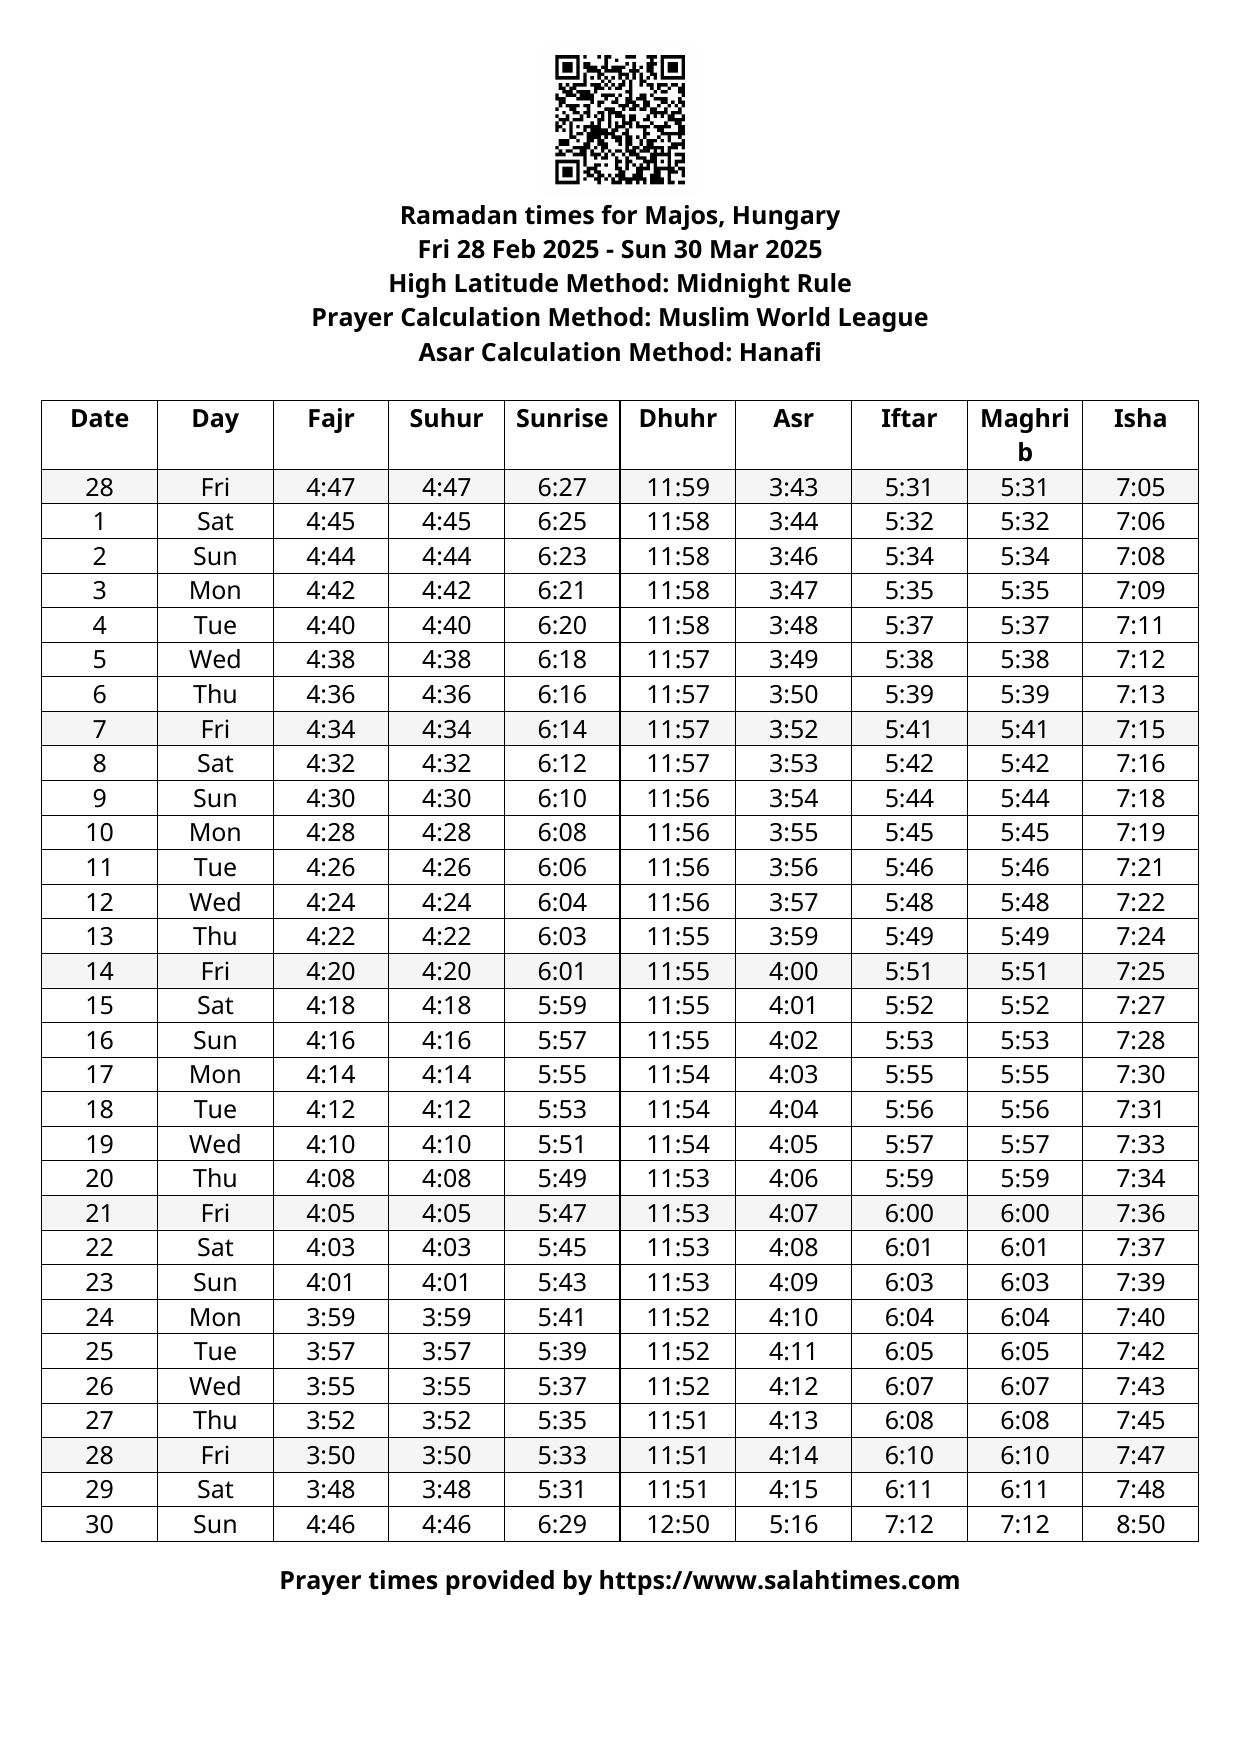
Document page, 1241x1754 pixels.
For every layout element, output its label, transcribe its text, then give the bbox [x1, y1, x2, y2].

table_cell 11:56 [621, 781, 735, 814]
table_cell 7:28 [1083, 1023, 1198, 1057]
table_cell 6:03 [968, 1265, 1082, 1299]
table_cell 5:42 [968, 746, 1082, 780]
table_cell 4:14 [389, 1058, 504, 1091]
table_cell 4:12 [389, 1092, 504, 1126]
table_cell Mon [158, 1300, 273, 1333]
table_cell 4:08 [389, 1161, 504, 1195]
table_cell 4:47 [389, 470, 504, 503]
table_cell 6:21 [505, 574, 619, 607]
table_cell 3:46 [736, 539, 851, 572]
table_cell 4:16 [274, 1023, 388, 1057]
table_cell Fri [158, 954, 273, 987]
table_cell 4:05 [274, 1196, 388, 1229]
table_cell 11:59 [621, 470, 735, 503]
table_cell 7:33 [1083, 1127, 1198, 1160]
table_cell 5:39 [968, 677, 1082, 711]
table_cell 4:40 [389, 608, 504, 642]
table_cell 7:21 [1083, 850, 1198, 884]
table_cell 5:45 [968, 816, 1082, 849]
table_cell 5:55 [852, 1058, 967, 1091]
table_cell 6:04 [968, 1300, 1082, 1333]
table_cell 4:36 [274, 677, 388, 711]
table_cell 11:51 [621, 1404, 735, 1437]
table_cell 4:38 [389, 643, 504, 676]
table_header Date [42, 401, 157, 469]
table_cell 5:35 [852, 574, 967, 607]
table_cell 3:59 [736, 919, 851, 953]
table_cell 5:48 [968, 885, 1082, 918]
table_cell 4:03 [274, 1231, 388, 1264]
table_cell 5 [42, 643, 157, 676]
table_cell 7:22 [1083, 885, 1198, 918]
table_cell 4:30 [274, 781, 388, 814]
table_cell 3:52 [389, 1404, 504, 1437]
table_cell Mon [158, 1058, 273, 1091]
table_cell 6:16 [505, 677, 619, 711]
table_cell 4:10 [736, 1300, 851, 1333]
table_cell 4:16 [389, 1023, 504, 1057]
table_cell 9 [42, 781, 157, 814]
text Prayer times provided by https://www.salahtimes.com [42, 1563, 1198, 1597]
table_cell 3 [42, 574, 157, 607]
table_cell Wed [158, 643, 273, 676]
table_cell 3:55 [274, 1369, 388, 1402]
table_cell 5:57 [505, 1023, 619, 1057]
table_cell 7:05 [1083, 470, 1198, 503]
table_cell 2 [42, 539, 157, 572]
table_cell 5:48 [852, 885, 967, 918]
table_cell 5:52 [968, 989, 1082, 1022]
table_cell 4:05 [389, 1196, 504, 1229]
table_cell 4:34 [389, 712, 504, 745]
table_cell 25 [42, 1334, 157, 1368]
table_cell 5:49 [505, 1161, 619, 1195]
table_cell 5:49 [852, 919, 967, 953]
table_cell 5:57 [968, 1127, 1082, 1160]
table_cell 5:38 [852, 643, 967, 676]
table_cell 11:53 [621, 1231, 735, 1264]
table_cell 6:12 [505, 746, 619, 780]
table_cell 4:28 [389, 816, 504, 849]
table_cell 4:03 [736, 1058, 851, 1091]
table_cell 5:59 [505, 989, 619, 1022]
table_cell 5:39 [852, 677, 967, 711]
table_cell 11:58 [621, 608, 735, 642]
table_cell 5:37 [852, 608, 967, 642]
table_cell 5:46 [968, 850, 1082, 884]
text Fri 28 Feb 2025 - Sun 30 Mar 2025 [42, 232, 1198, 266]
table_cell 3:48 [736, 608, 851, 642]
table_cell 5:51 [968, 954, 1082, 987]
table_cell 11 [42, 850, 157, 884]
table_header Dhuhr [621, 401, 735, 469]
table_cell 5:43 [505, 1265, 619, 1299]
table_cell 3:47 [736, 574, 851, 607]
table_cell Sun [158, 1265, 273, 1299]
table_cell 3:50 [274, 1438, 388, 1472]
table_cell 4:32 [389, 746, 504, 780]
table_cell 7:36 [1083, 1196, 1198, 1229]
table_cell 7:34 [1083, 1161, 1198, 1195]
table_cell 7:25 [1083, 954, 1198, 987]
table_cell 4:44 [389, 539, 504, 572]
table_cell Sat [158, 1473, 273, 1506]
table_cell 5:49 [968, 919, 1082, 953]
table_cell 11:57 [621, 677, 735, 711]
table_cell 6:00 [968, 1196, 1082, 1229]
table_cell 14 [42, 954, 157, 987]
table_cell Wed [158, 1127, 273, 1160]
table_cell 4:18 [389, 989, 504, 1022]
table_cell 3:59 [274, 1300, 388, 1333]
table_cell 4:03 [389, 1231, 504, 1264]
table_cell 6:10 [968, 1438, 1082, 1472]
text Ramadan times for Majos, Hungary [42, 198, 1198, 232]
table_cell Sat [158, 989, 273, 1022]
table_cell 4:36 [389, 677, 504, 711]
table_cell 3:50 [389, 1438, 504, 1472]
table_cell 3:43 [736, 470, 851, 503]
table_cell 4:42 [389, 574, 504, 607]
table_cell 5:34 [968, 539, 1082, 572]
table_cell 4:40 [274, 608, 388, 642]
table_header Isha [1083, 401, 1198, 469]
table_cell Sat [158, 504, 273, 538]
table_cell 3:50 [736, 677, 851, 711]
table_cell 4:30 [389, 781, 504, 814]
table_cell 5:44 [968, 781, 1082, 814]
table_cell 3:49 [736, 643, 851, 676]
table_cell Fri [158, 470, 273, 503]
table_cell 4:24 [274, 885, 388, 918]
table_cell 13 [42, 919, 157, 953]
table_cell 4:14 [736, 1438, 851, 1472]
table_cell 4:28 [274, 816, 388, 849]
table_cell 5:37 [505, 1369, 619, 1402]
table_cell 4:26 [274, 850, 388, 884]
table_cell 5:59 [852, 1161, 967, 1195]
table_cell 5:41 [852, 712, 967, 745]
table_cell 3:55 [736, 816, 851, 849]
table_cell 4:44 [274, 539, 388, 572]
table_cell 4:34 [274, 712, 388, 745]
table_cell 4:47 [274, 470, 388, 503]
table_cell 3:48 [389, 1473, 504, 1506]
table_cell 4 [42, 608, 157, 642]
table_cell 26 [42, 1369, 157, 1402]
table_cell 23 [42, 1265, 157, 1299]
table_cell 19 [42, 1127, 157, 1160]
table_header Suhur [389, 401, 504, 469]
table_cell 7:47 [1083, 1438, 1198, 1472]
text Prayer Calculation Method: Muslim World League [42, 300, 1198, 334]
table_cell 11:56 [621, 816, 735, 849]
table_cell 30 [42, 1507, 157, 1541]
table_cell Mon [158, 574, 273, 607]
table_cell 6:03 [505, 919, 619, 953]
table_cell Tue [158, 608, 273, 642]
table_cell 5:44 [852, 781, 967, 814]
table_cell 5:57 [852, 1127, 967, 1160]
table_cell 11:53 [621, 1196, 735, 1229]
table_cell 5:55 [505, 1058, 619, 1091]
table_header Iftar [852, 401, 967, 469]
table_cell 6:11 [852, 1473, 967, 1506]
table_cell 7:42 [1083, 1334, 1198, 1368]
table_cell 11:53 [621, 1161, 735, 1195]
table_cell 7:18 [1083, 781, 1198, 814]
table_cell 6:10 [505, 781, 619, 814]
table_cell 6:29 [505, 1507, 619, 1541]
table_cell 6:04 [852, 1300, 967, 1333]
table_cell Sun [158, 539, 273, 572]
table_cell 5:31 [968, 470, 1082, 503]
table_cell 7:19 [1083, 816, 1198, 849]
table_cell 11:57 [621, 712, 735, 745]
table_cell 6:23 [505, 539, 619, 572]
table_cell 7:16 [1083, 746, 1198, 780]
table_cell 7:39 [1083, 1265, 1198, 1299]
table_cell 11:52 [621, 1300, 735, 1333]
table_cell 7:13 [1083, 677, 1198, 711]
table_cell 3:52 [274, 1404, 388, 1437]
table_cell Mon [158, 816, 273, 849]
table_cell 24 [42, 1300, 157, 1333]
table_cell 3:53 [736, 746, 851, 780]
table_cell 6:01 [852, 1231, 967, 1264]
table_cell 4:07 [736, 1196, 851, 1229]
table_cell 4:09 [736, 1265, 851, 1299]
table_cell 5:37 [968, 608, 1082, 642]
table_cell Sun [158, 781, 273, 814]
table_cell 4:20 [389, 954, 504, 987]
table_cell 7:24 [1083, 919, 1198, 953]
table_cell 5:55 [968, 1058, 1082, 1091]
table_cell 4:24 [389, 885, 504, 918]
table_cell 7:40 [1083, 1300, 1198, 1333]
table_cell 11:56 [621, 885, 735, 918]
table_cell 5:32 [968, 504, 1082, 538]
table_cell 28 [42, 470, 157, 503]
table_cell 5:45 [852, 816, 967, 849]
table_cell 11:55 [621, 919, 735, 953]
table_cell 4:22 [389, 919, 504, 953]
table_cell 11:58 [621, 504, 735, 538]
table_header Maghrib [968, 401, 1082, 469]
table_cell Sat [158, 746, 273, 780]
table_cell 11:54 [621, 1127, 735, 1160]
table_cell 20 [42, 1161, 157, 1195]
table_cell Sun [158, 1507, 273, 1541]
table_cell 3:57 [736, 885, 851, 918]
table_cell Thu [158, 919, 273, 953]
table_cell 1 [42, 504, 157, 538]
table_cell 11:58 [621, 539, 735, 572]
table_cell 11:51 [621, 1473, 735, 1506]
table_cell 4:46 [274, 1507, 388, 1541]
table_cell 27 [42, 1404, 157, 1437]
table_cell 6:07 [852, 1369, 967, 1402]
table_cell 6:20 [505, 608, 619, 642]
table_cell 4:18 [274, 989, 388, 1022]
table_cell 12:50 [621, 1507, 735, 1541]
table_cell 28 [42, 1438, 157, 1472]
table_cell Thu [158, 1161, 273, 1195]
table_cell 11:57 [621, 746, 735, 780]
table_cell 5:51 [852, 954, 967, 987]
table_cell 5:41 [968, 712, 1082, 745]
table_cell 4:02 [736, 1023, 851, 1057]
table_cell 5:56 [968, 1092, 1082, 1126]
table_cell 7:09 [1083, 574, 1198, 607]
table_cell 7:11 [1083, 608, 1198, 642]
table_cell 6:07 [968, 1369, 1082, 1402]
table_cell Thu [158, 677, 273, 711]
table_cell 3:57 [274, 1334, 388, 1368]
table_cell 6:00 [852, 1196, 967, 1229]
table_header Asr [736, 401, 851, 469]
table_cell 11:55 [621, 989, 735, 1022]
table_cell 4:38 [274, 643, 388, 676]
table_cell Tue [158, 1092, 273, 1126]
table_cell 6:10 [852, 1438, 967, 1472]
table_cell 4:46 [389, 1507, 504, 1541]
table_cell 4:11 [736, 1334, 851, 1368]
table_cell 5:39 [505, 1334, 619, 1368]
table_cell 3:57 [389, 1334, 504, 1368]
table_cell 6:01 [968, 1231, 1082, 1264]
table_cell 11:55 [621, 954, 735, 987]
table_cell 6 [42, 677, 157, 711]
table_cell Fri [158, 712, 273, 745]
table_cell 7:43 [1083, 1369, 1198, 1402]
table_cell Fri [158, 1196, 273, 1229]
table_cell 15 [42, 989, 157, 1022]
table_cell 6:05 [968, 1334, 1082, 1368]
table_cell 6:27 [505, 470, 619, 503]
table_cell 7:12 [968, 1507, 1082, 1541]
table_cell 5:16 [736, 1507, 851, 1541]
table_cell 5:41 [505, 1300, 619, 1333]
table_cell 5:51 [505, 1127, 619, 1160]
table_cell 5:45 [505, 1231, 619, 1264]
table_cell Tue [158, 850, 273, 884]
table_cell 4:45 [274, 504, 388, 538]
table_cell 4:08 [736, 1231, 851, 1264]
table_cell 3:44 [736, 504, 851, 538]
table_cell 4:22 [274, 919, 388, 953]
table_cell 6:04 [505, 885, 619, 918]
table_cell 7:12 [852, 1507, 967, 1541]
table_cell 5:52 [852, 989, 967, 1022]
table_cell 7:37 [1083, 1231, 1198, 1264]
table_cell 6:08 [505, 816, 619, 849]
table_cell 5:31 [852, 470, 967, 503]
table_header Fajr [274, 401, 388, 469]
table_cell 5:34 [852, 539, 967, 572]
table_cell 29 [42, 1473, 157, 1506]
table_cell 4:01 [736, 989, 851, 1022]
table_cell 4:08 [274, 1161, 388, 1195]
table_cell 6:11 [968, 1473, 1082, 1506]
table_cell 11:52 [621, 1334, 735, 1368]
table_cell 11:57 [621, 643, 735, 676]
table_cell 11:52 [621, 1369, 735, 1402]
table_cell 7:45 [1083, 1404, 1198, 1437]
table_cell 11:54 [621, 1058, 735, 1091]
table_cell 6:08 [852, 1404, 967, 1437]
table_cell 3:55 [389, 1369, 504, 1402]
table_cell 7:08 [1083, 539, 1198, 572]
table_cell 11:54 [621, 1092, 735, 1126]
table_cell Sun [158, 1023, 273, 1057]
table_cell 18 [42, 1092, 157, 1126]
table_cell 4:14 [274, 1058, 388, 1091]
table_cell 6:18 [505, 643, 619, 676]
table_cell 4:12 [736, 1369, 851, 1402]
table_cell 4:26 [389, 850, 504, 884]
table_cell 5:35 [505, 1404, 619, 1437]
table_cell 6:08 [968, 1404, 1082, 1437]
table_cell Fri [158, 1438, 273, 1472]
table_cell 11:53 [621, 1265, 735, 1299]
table_header Day [158, 401, 273, 469]
table_cell 7:15 [1083, 712, 1198, 745]
table_cell 7 [42, 712, 157, 745]
table_cell 5:32 [852, 504, 967, 538]
table_cell 16 [42, 1023, 157, 1057]
table_cell 4:01 [389, 1265, 504, 1299]
table_cell 11:55 [621, 1023, 735, 1057]
table_cell 11:58 [621, 574, 735, 607]
table_cell 7:31 [1083, 1092, 1198, 1126]
table_cell 4:05 [736, 1127, 851, 1160]
table_cell 4:10 [274, 1127, 388, 1160]
table_cell 5:31 [505, 1473, 619, 1506]
table_cell 4:20 [274, 954, 388, 987]
table_cell 8 [42, 746, 157, 780]
table_cell 5:59 [968, 1161, 1082, 1195]
table_cell 7:27 [1083, 989, 1198, 1022]
table_cell 5:35 [968, 574, 1082, 607]
table_cell 4:15 [736, 1473, 851, 1506]
table_cell 8:50 [1083, 1507, 1198, 1541]
text High Latitude Method: Midnight Rule [42, 266, 1198, 300]
table_cell 4:42 [274, 574, 388, 607]
table_cell 6:01 [505, 954, 619, 987]
table_cell 4:01 [274, 1265, 388, 1299]
table_cell 3:54 [736, 781, 851, 814]
table_cell 4:13 [736, 1404, 851, 1437]
table_cell Tue [158, 1334, 273, 1368]
table_cell 6:06 [505, 850, 619, 884]
table_cell 7:06 [1083, 504, 1198, 538]
table_cell 7:48 [1083, 1473, 1198, 1506]
table_cell 5:53 [852, 1023, 967, 1057]
table_cell 4:12 [274, 1092, 388, 1126]
table_cell 12 [42, 885, 157, 918]
table_cell 5:46 [852, 850, 967, 884]
table_cell 6:14 [505, 712, 619, 745]
table_cell Thu [158, 1404, 273, 1437]
table_cell 6:03 [852, 1265, 967, 1299]
table_cell Wed [158, 885, 273, 918]
table_cell 11:56 [621, 850, 735, 884]
table_cell 5:56 [852, 1092, 967, 1126]
table_cell 3:48 [274, 1473, 388, 1506]
table_cell 4:06 [736, 1161, 851, 1195]
table_cell 3:59 [389, 1300, 504, 1333]
text Asar Calculation Method: Hanafi [42, 334, 1198, 368]
table_cell 5:42 [852, 746, 967, 780]
table_cell 5:38 [968, 643, 1082, 676]
table_cell 3:56 [736, 850, 851, 884]
table_cell 4:04 [736, 1092, 851, 1126]
table_cell 11:51 [621, 1438, 735, 1472]
table_cell 7:12 [1083, 643, 1198, 676]
table_cell 17 [42, 1058, 157, 1091]
table_cell 4:10 [389, 1127, 504, 1160]
table_cell Wed [158, 1369, 273, 1402]
table_cell 4:32 [274, 746, 388, 780]
table_cell 6:25 [505, 504, 619, 538]
table_cell 3:52 [736, 712, 851, 745]
table_cell 10 [42, 816, 157, 849]
table_cell 7:30 [1083, 1058, 1198, 1091]
table_cell 5:53 [968, 1023, 1082, 1057]
picture [542, 41, 699, 198]
table_cell Sat [158, 1231, 273, 1264]
table_cell 21 [42, 1196, 157, 1229]
table_cell 5:33 [505, 1438, 619, 1472]
table_cell 5:47 [505, 1196, 619, 1229]
table_cell 4:00 [736, 954, 851, 987]
table_cell 22 [42, 1231, 157, 1264]
table_cell 5:53 [505, 1092, 619, 1126]
table_cell 4:45 [389, 504, 504, 538]
table_header Sunrise [505, 401, 619, 469]
table_cell 6:05 [852, 1334, 967, 1368]
